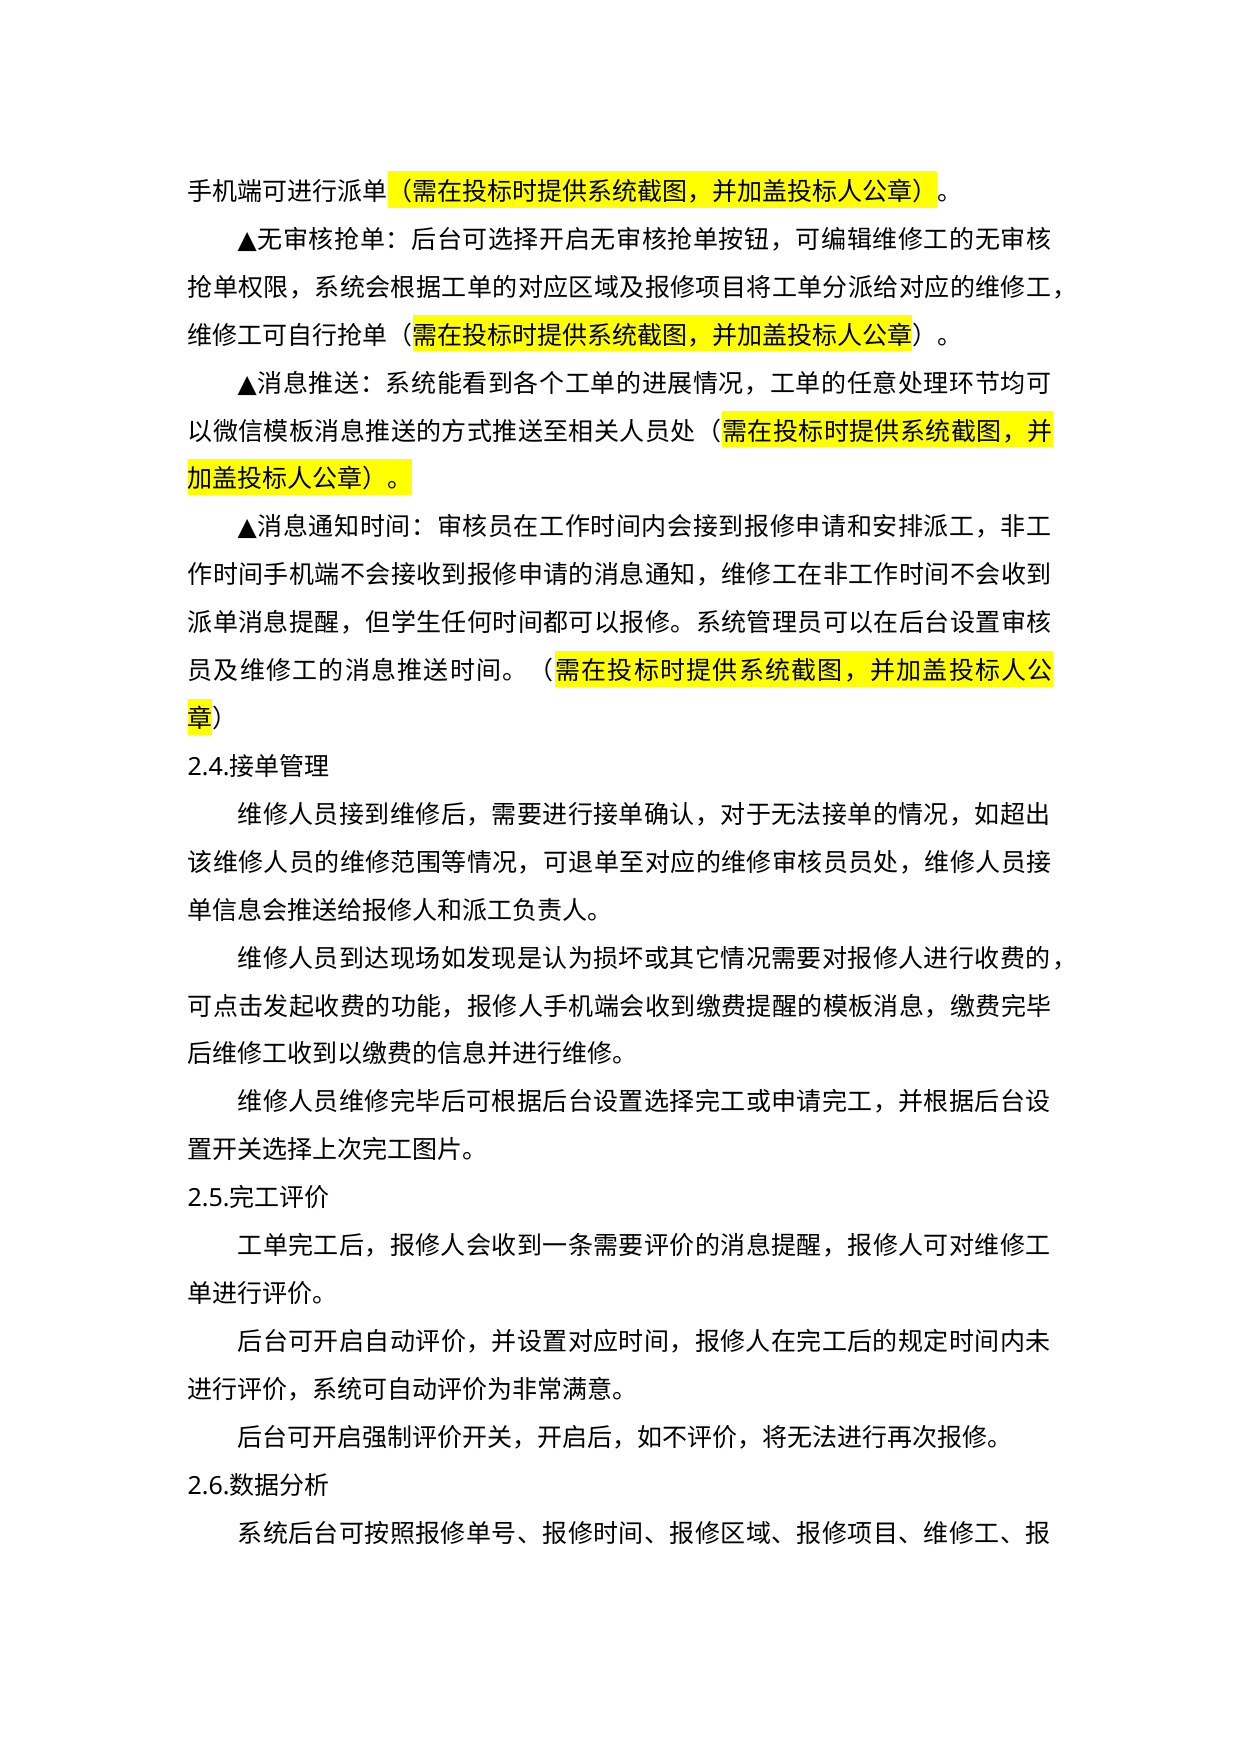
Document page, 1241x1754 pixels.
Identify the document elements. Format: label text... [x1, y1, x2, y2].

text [187, 162, 1053, 210]
text 2.5.完工评价 [187, 1168, 1053, 1216]
text 2.4.接单管理 [187, 737, 1053, 785]
text 维修人员维修完毕后可根据后台设置选择完工或申请完工，并根据后台设置开关选择上次完工图片。 [187, 1072, 1053, 1168]
text 工单完工后，报修人会收到一条需要评价的消息提醒，报修人可对维修工单进行评价。 [187, 1216, 1053, 1312]
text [187, 1504, 1053, 1552]
text 维修人员到达现场如发现是认为损坏或其它情况需要对报修人进行收费的，可点击发起收费的功能，报修人手机端会收到缴费提醒的模板消息，缴费完毕后维修工收到以缴费的信息并进行维修。 [187, 929, 1053, 1072]
text 后台可开启强制评价开关，开启后，如不评价，将无法进行再次报修。 [187, 1408, 1053, 1456]
text 后台可开启自动评价，并设置对应时间，报修人在完工后的规定时间内未进行评价，系统可自动评价为非常满意。 [187, 1312, 1053, 1408]
text 维修人员接到维修后，需要进行接单确认，对于无法接单的情况，如超出该维修人员的维修范围等情况，可退单至对应的维修审核员员处，维修人员接单信息会推送给报修人和派工负责人。 [187, 785, 1053, 929]
text ▲消息通知时间：审核员在工作时间内会接到报修申请和安排派工，非工作时间手机端不会接收到报修申请的消息通知，维修工在非工作时间不会收到派单消息提醒，但学生任何时间都可以报修。系统管理员可以在后台设置审核员及维修工的消息推送时间。（需在投标时提供系统截图，并加盖投标人公章） [187, 497, 1053, 737]
text ▲消息推送：系统能看到各个工单的进展情况，工单的任意处理环节均可以微信模板消息推送的方式推送至相关人员处（需在投标时提供系统截图，并加盖投标人公章）。 [187, 354, 1053, 497]
text ▲无审核抢单：后台可选择开启无审核抢单按钮，可编辑维修工的无审核抢单权限，系统会根据工单的对应区域及报修项目将工单分派给对应的维修工，维修工可自行抢单（需在投标时提供系统截图，并加盖投标人公章）。 [187, 210, 1053, 354]
text 2.6.数据分析 [187, 1456, 1053, 1504]
